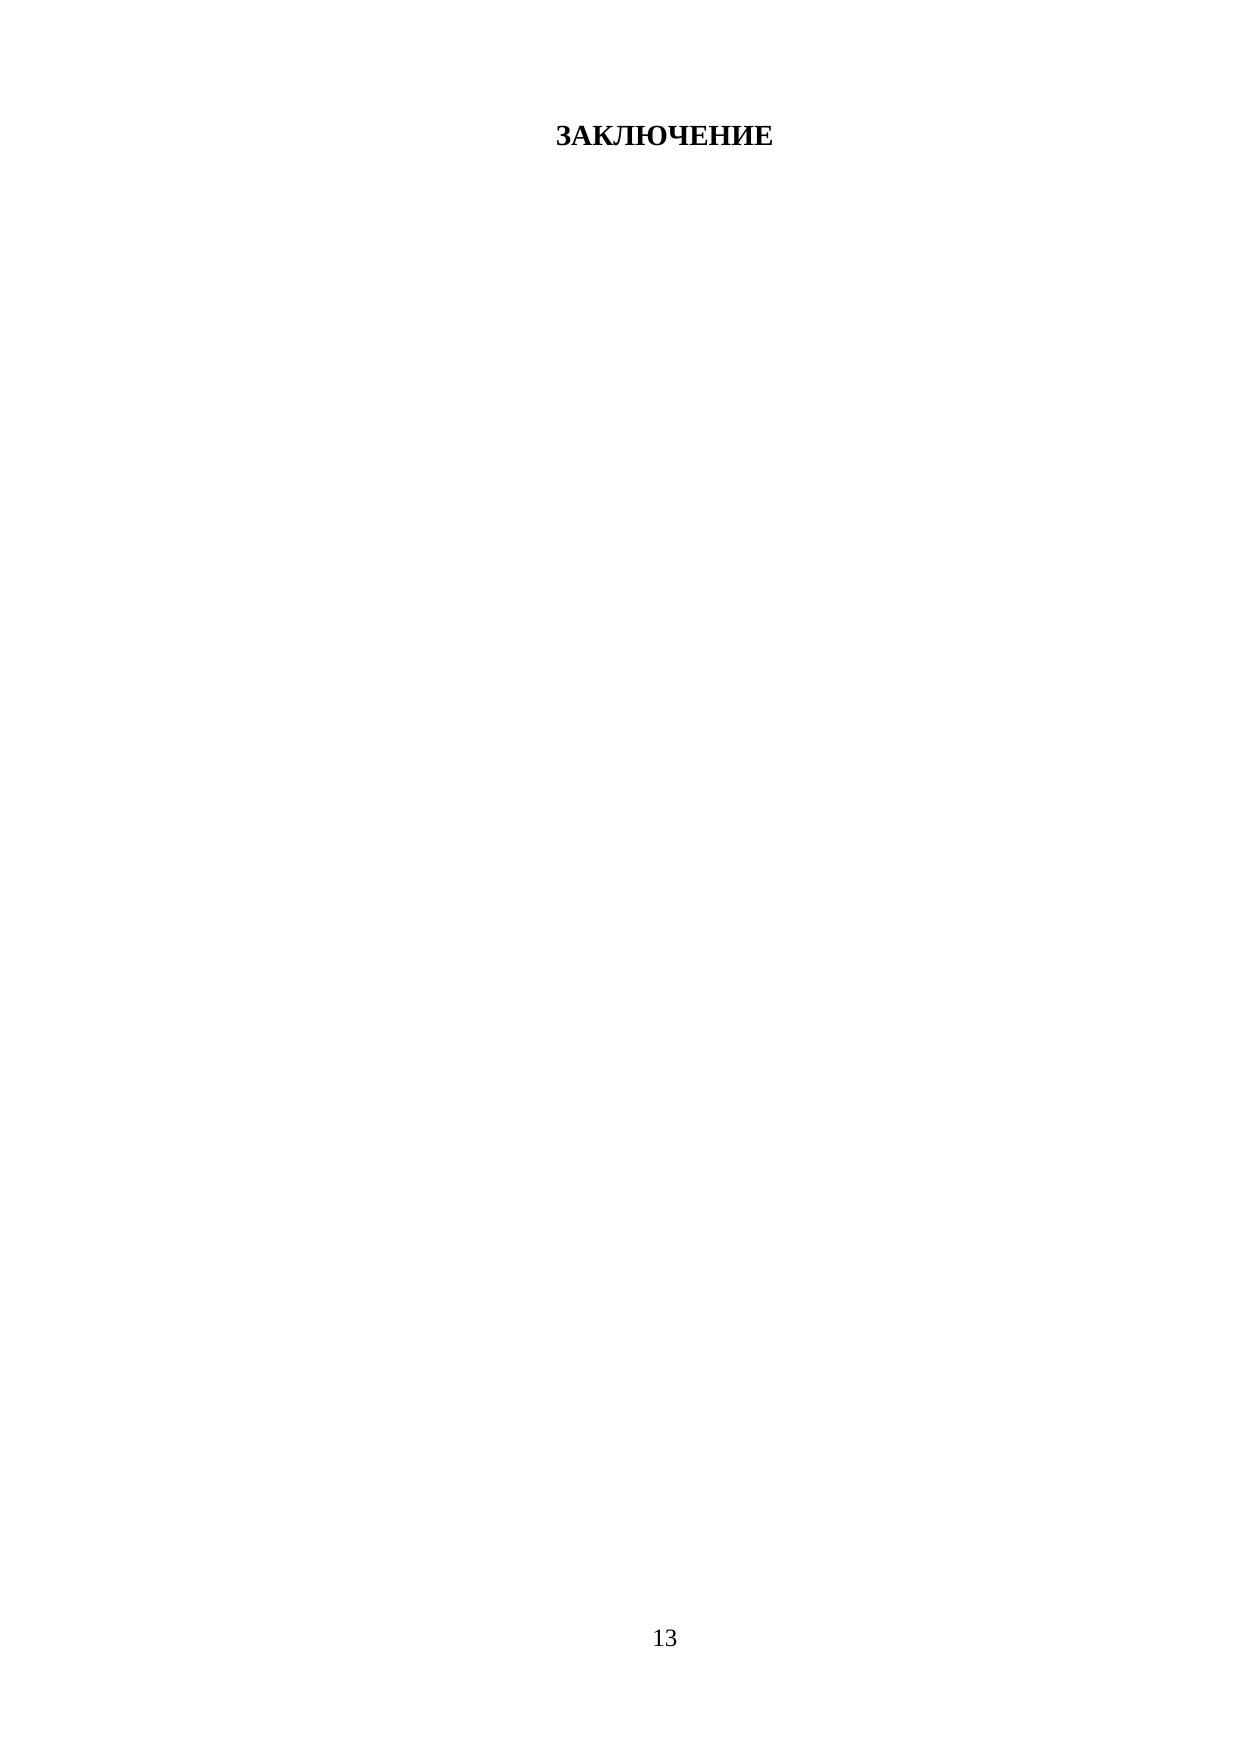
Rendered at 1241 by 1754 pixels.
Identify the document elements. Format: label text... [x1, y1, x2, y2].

text заключение [177, 118, 1152, 152]
